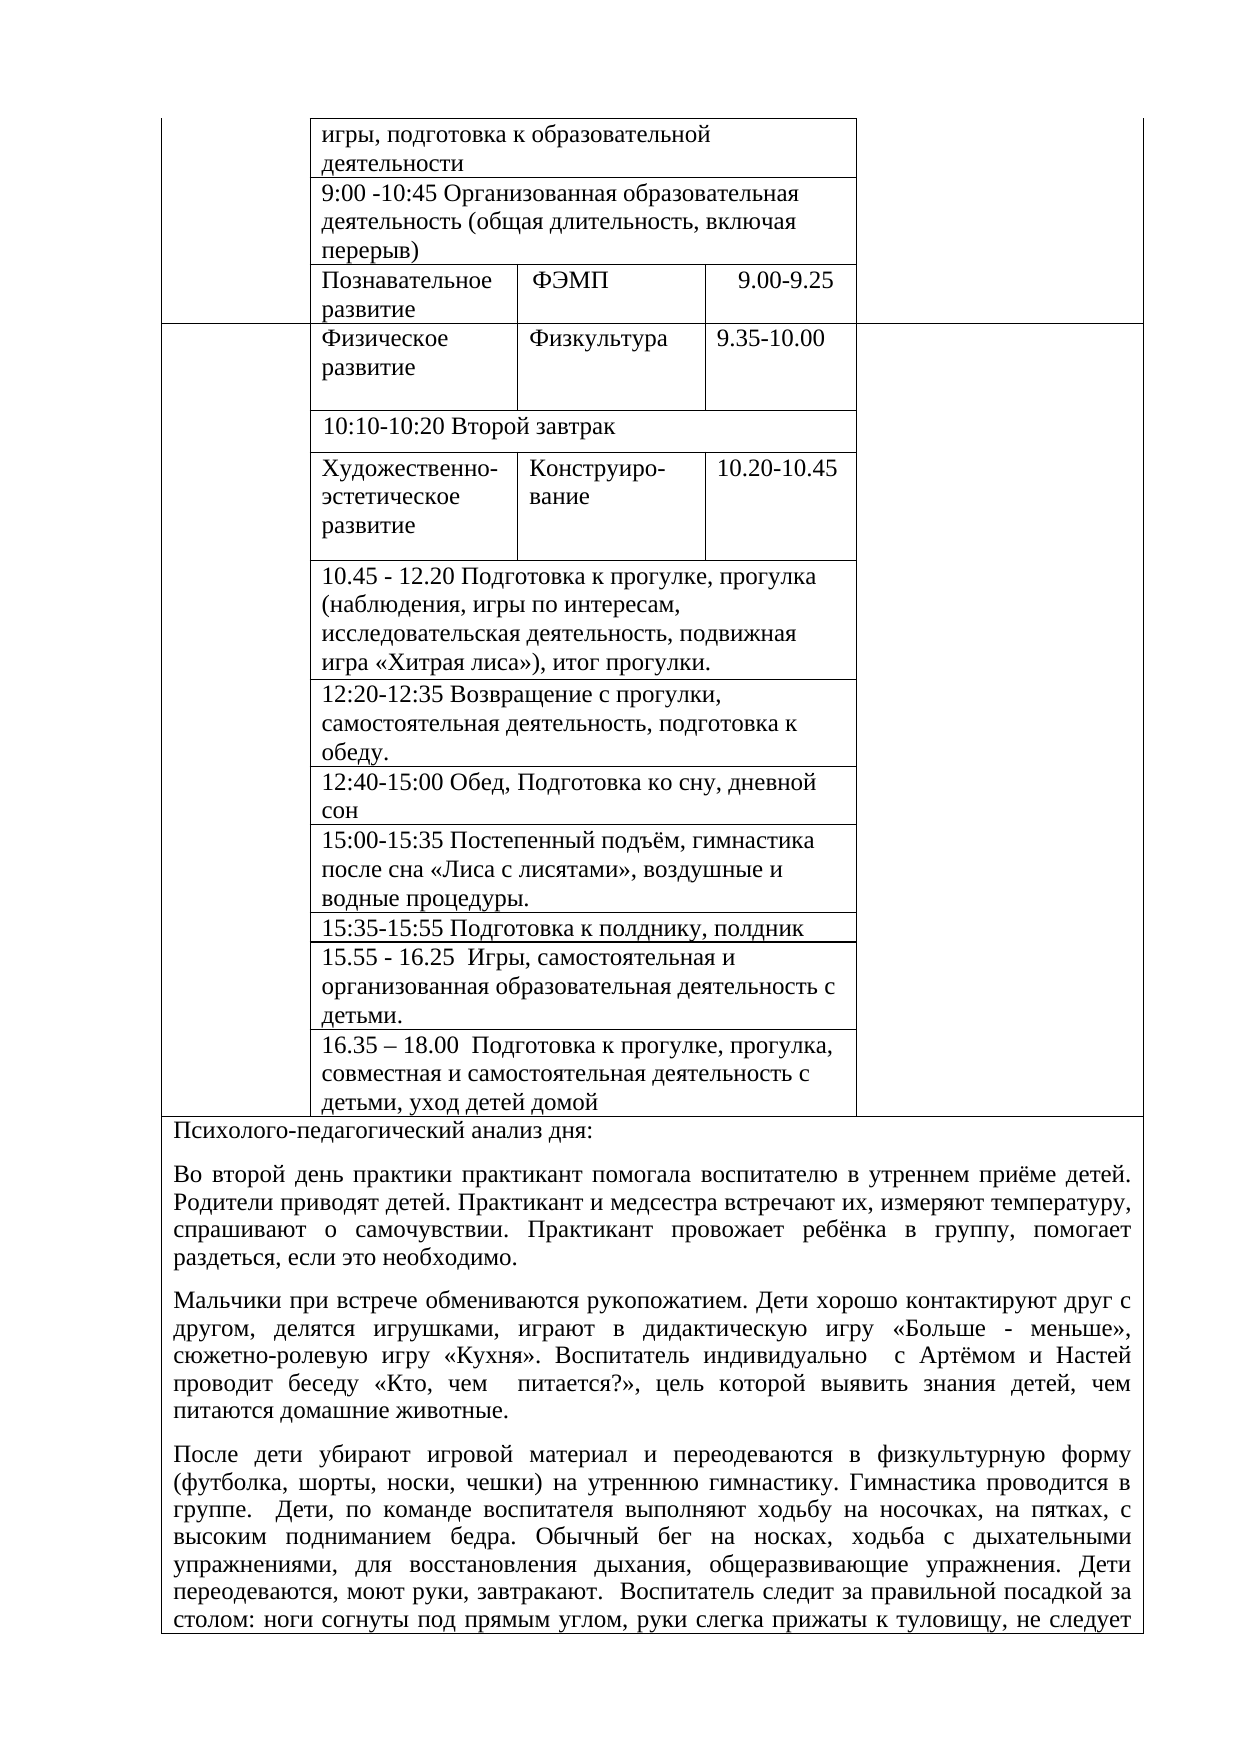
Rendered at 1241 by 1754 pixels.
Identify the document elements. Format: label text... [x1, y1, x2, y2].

table_cell Художественно-эстетическое развитие [311, 453, 517, 560]
table_cell 15:00-15:35 Постепенный подъём, гимнастика после сна «Лиса с лисятами», воздушные и водные процедуры. [311, 825, 856, 912]
table_cell 9.35-10.00 [706, 324, 856, 410]
table_cell [857, 324, 1143, 1116]
table_cell 10.20-10.45 [706, 453, 856, 560]
table_cell Физическое развитие [311, 324, 517, 410]
table_cell 10.45 - 12.20 Подготовка к прогулке, прогулка (наблюдения, игры по интересам, исследовательская деятельность, подвижная игра «Хитрая лиса»), итог прогулки. [311, 561, 856, 678]
table_cell Познавательное развитие [311, 265, 517, 322]
table_cell 15:35-15:55 Подготовка к полднику, полдник [311, 913, 856, 941]
table_cell 12:40-15:00 Обед, Подготовка ко сну, дневной сон [311, 767, 856, 824]
table_cell [162, 324, 310, 1116]
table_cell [162, 1117, 1143, 1632]
table_cell 12:20-12:35 Возвращение с прогулки, самостоятельная деятельность, подготовка к обеду. [311, 680, 856, 766]
table_cell 16.35 – 18.00 Подготовка к прогулке, прогулка, совместная и самостоятельная деятельность с детьми, уход детей домой [311, 1030, 856, 1116]
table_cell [311, 119, 856, 177]
table_cell 9.00-9.25 [706, 265, 856, 322]
table_cell Физкультура [518, 324, 705, 410]
table_cell 9:00 -10:45 Организованная образовательная деятельность (общая длительность, включая перерыв) [311, 178, 856, 264]
table_cell ФЭМП [518, 265, 705, 322]
table_cell 10:10-10:20 Второй завтрак [311, 411, 856, 452]
table_cell Конструиро- вание [518, 453, 705, 560]
table_cell 15.55 - 16.25 Игры, самостоятельная и организованная образовательная деятельность с детьми. [311, 943, 856, 1029]
